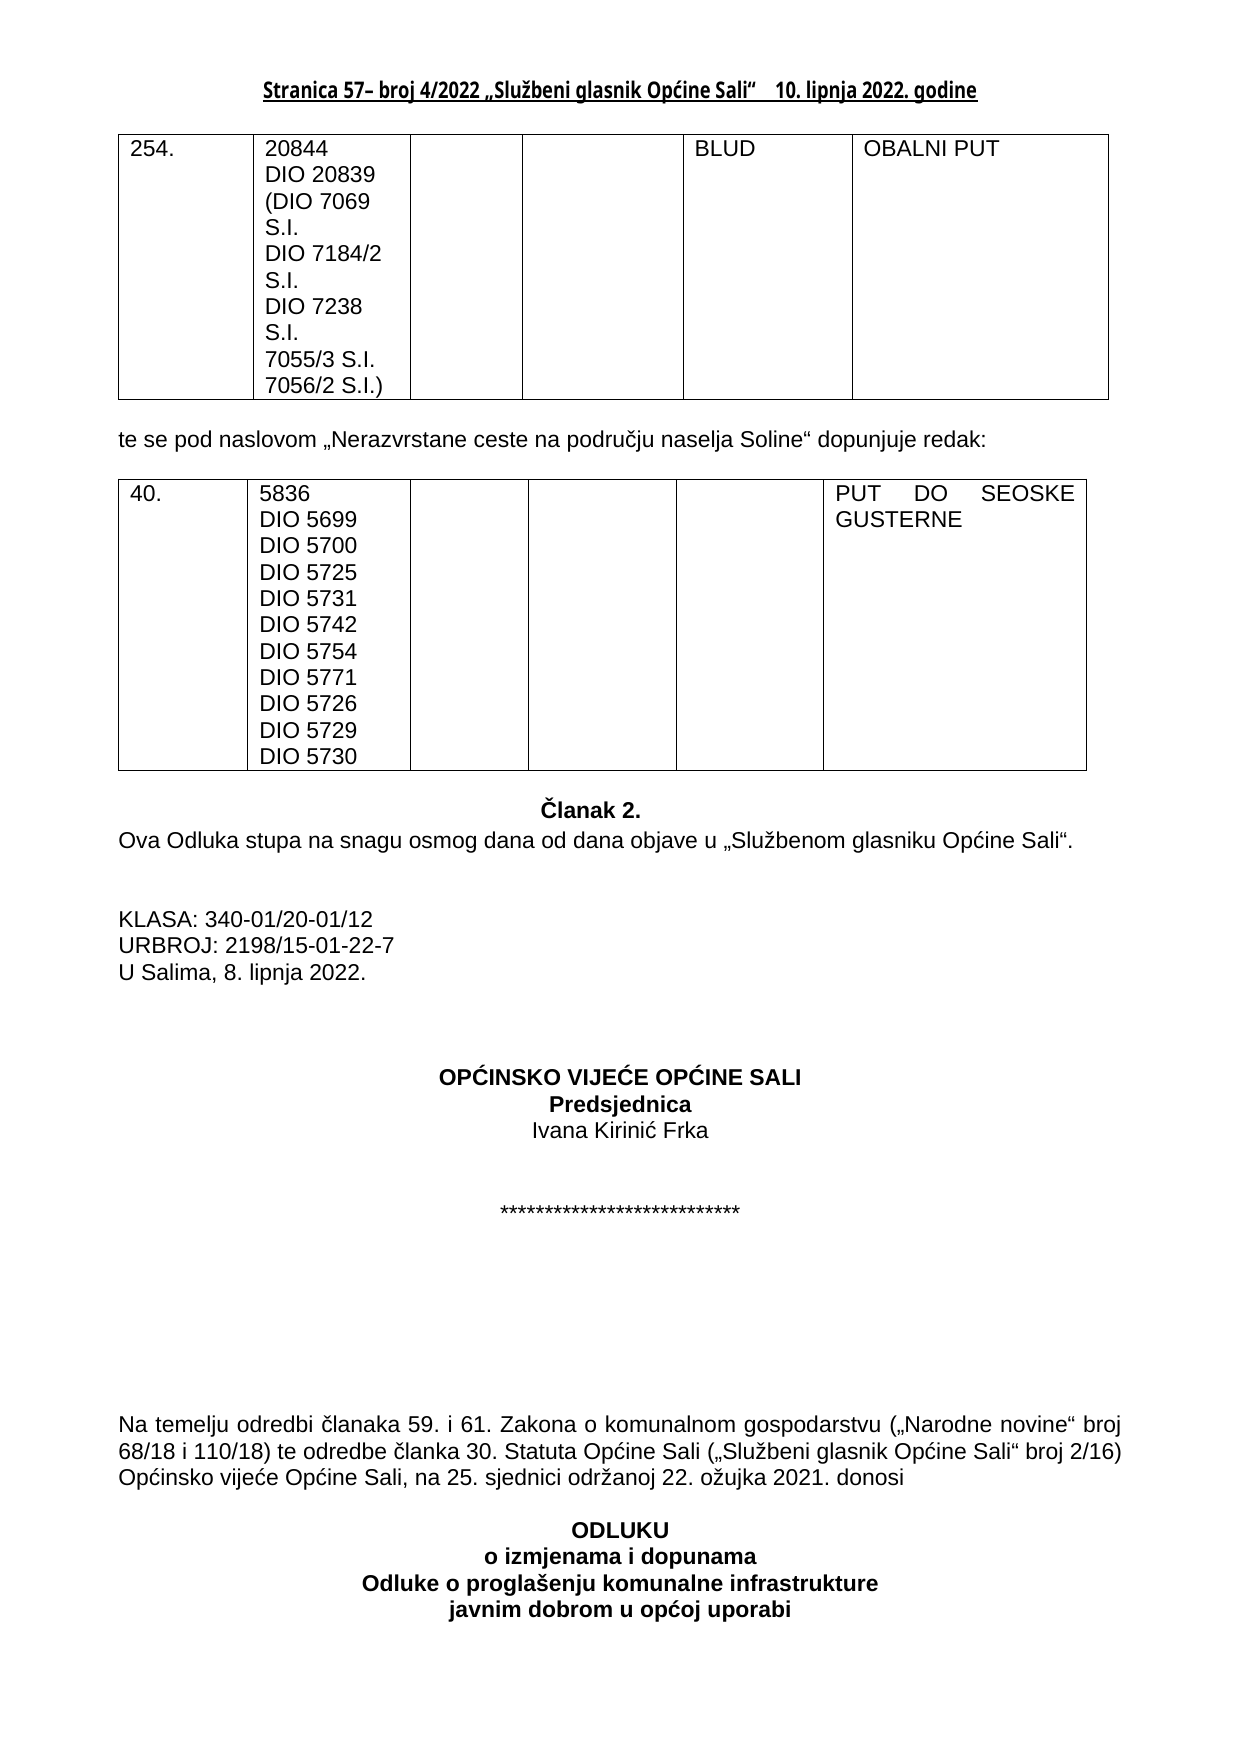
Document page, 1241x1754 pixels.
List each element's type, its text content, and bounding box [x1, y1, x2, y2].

text URBROJ: 2198/15-01-22-7 [118, 932, 1122, 959]
text OPĆINSKO VIJEĆE OPĆINE SALI [118, 1064, 1122, 1091]
text Na temelju odredbi članaka 59. i 61. Zakona o komunalnom gospodarstvu („Narodne novine“ broj 68/18 i 110/18) te odredbe članka 30. Statuta Općine Sali („Službeni glasnik Općine Sali“ broj 2/16) Općinsko vijeće Općine Sali, na 25. sjednici održanoj 22. ožujka 2021. donosi [118, 1411, 1122, 1490]
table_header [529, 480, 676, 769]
text ODLUKU o izmjenama i dopunama [118, 1517, 1122, 1569]
text javnim dobrom u općoj uporabi [118, 1596, 1122, 1622]
text U Salima, 8. lipnja 2022. [118, 959, 1122, 985]
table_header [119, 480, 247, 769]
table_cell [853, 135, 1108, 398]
text Predsjednica Ivana Kirinić Frka [118, 1091, 1122, 1143]
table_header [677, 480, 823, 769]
text Ova Odluka stupa na snagu osmog dana od dana objave u „Službenom glasniku Općine Sali“. [118, 827, 1122, 853]
text KLASA: 340-01/20-01/12 [118, 906, 1122, 932]
text Odluke o proglašenju komunalne infrastrukture [118, 1569, 1122, 1596]
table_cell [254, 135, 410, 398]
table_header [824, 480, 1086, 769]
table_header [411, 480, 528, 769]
text *************************** [118, 1200, 1122, 1226]
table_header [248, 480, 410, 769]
text Članak 2. [118, 797, 1122, 823]
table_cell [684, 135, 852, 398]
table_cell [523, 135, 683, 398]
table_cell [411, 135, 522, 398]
text te se pod naslovom „Nerazvrstane ceste na području naselja Soline“ dopunjuje redak: [118, 426, 1122, 452]
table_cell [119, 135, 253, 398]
